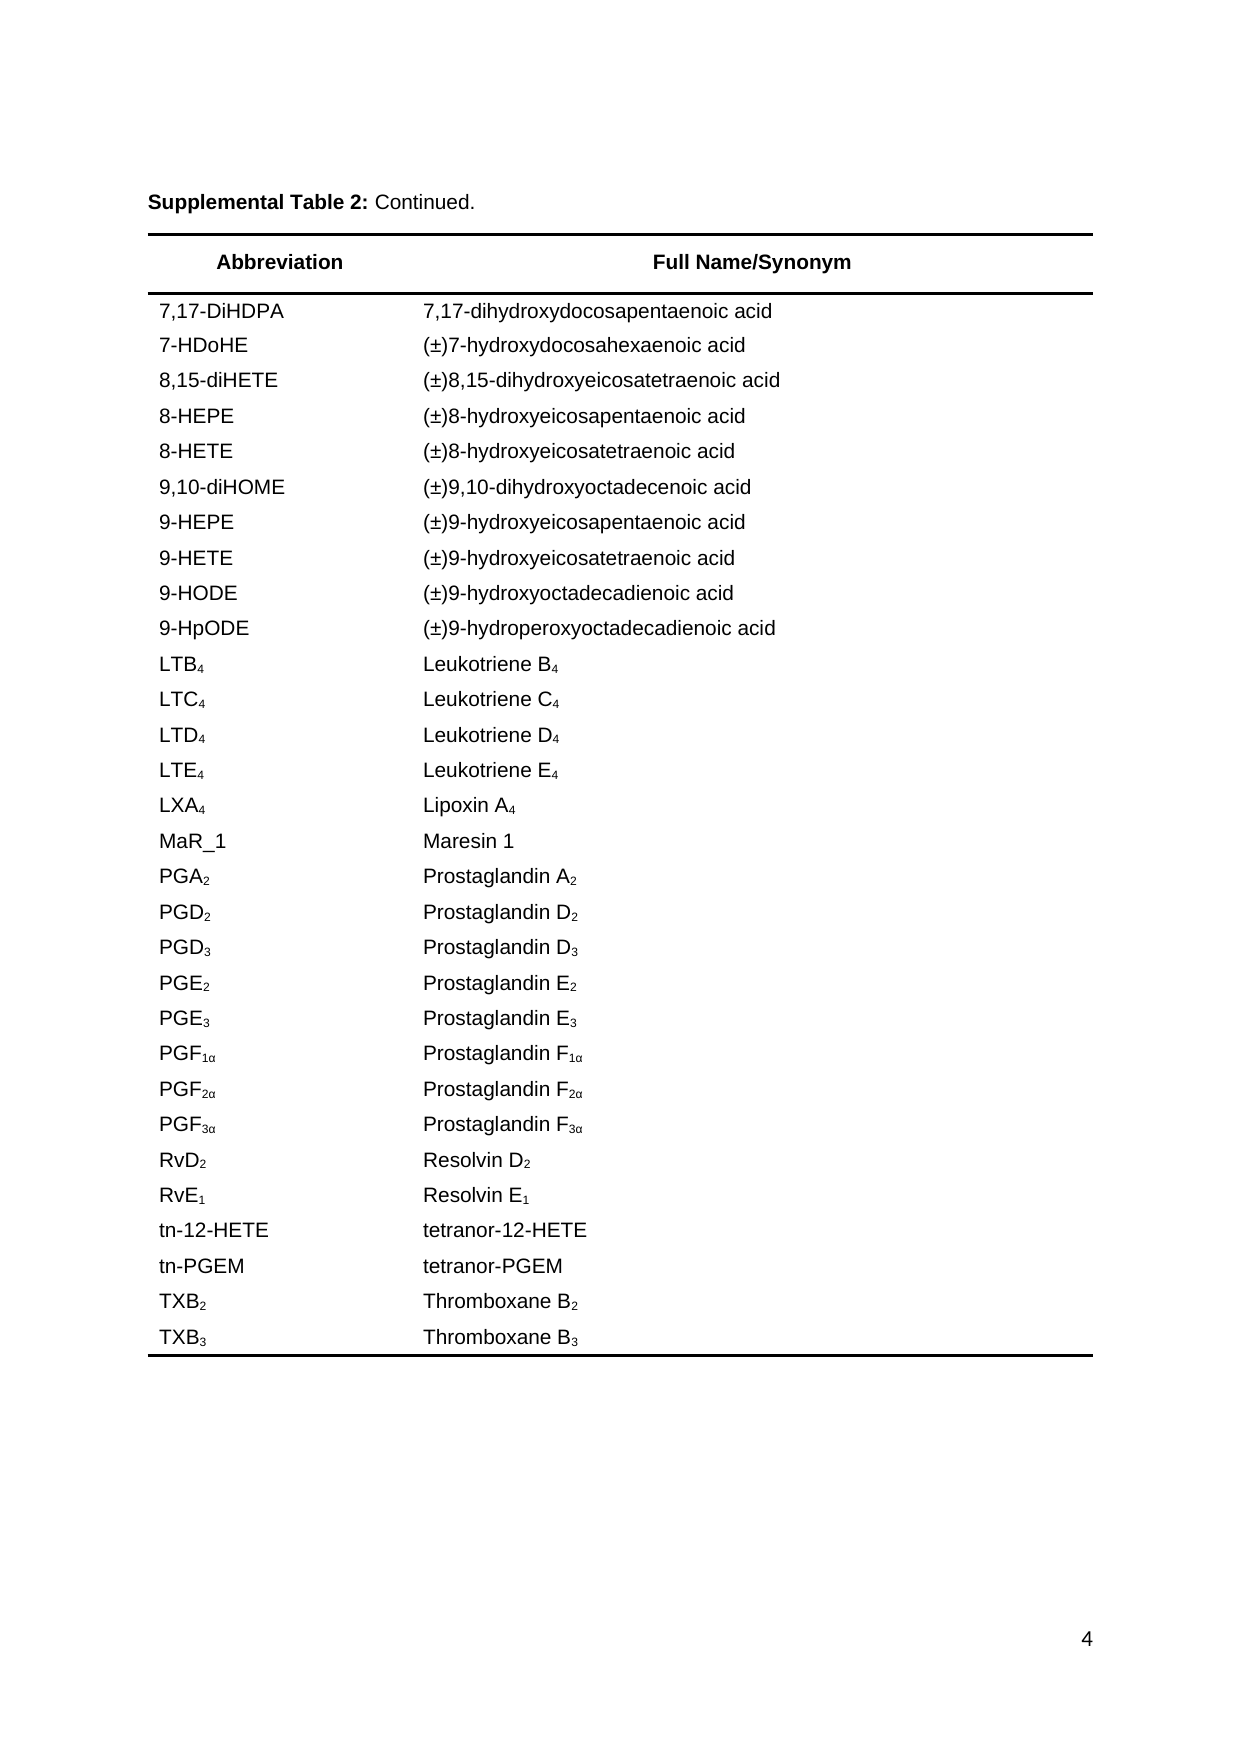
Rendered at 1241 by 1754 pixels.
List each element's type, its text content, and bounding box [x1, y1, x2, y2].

table_cell tn-12-HETE [148, 1213, 412, 1248]
table_cell 9-HpODE [148, 610, 412, 646]
table_cell 8-HEPE [148, 398, 412, 433]
table_cell (±)8-hydroxyeicosapentaenoic acid [412, 398, 1093, 433]
table_cell (±)9-hydroxyeicosatetraenoic acid [412, 540, 1093, 575]
table_cell Resolvin D2 [412, 1142, 1093, 1177]
table_cell LTD4 [148, 717, 412, 752]
table_cell Leukotriene C4 [412, 681, 1093, 717]
table_cell Lipoxin A4 [412, 788, 1093, 823]
table_cell Prostaglandin D3 [412, 929, 1093, 964]
table_cell (±)9-hydroxyeicosapentaenoic acid [412, 504, 1093, 539]
table_cell Leukotriene B4 [412, 646, 1093, 681]
table_cell PGA2 [148, 858, 412, 894]
table_cell Prostaglandin E2 [412, 965, 1093, 1000]
table_cell (±)9,10-dihydroxyoctadecenoic acid [412, 469, 1093, 504]
table_cell (±)9-hydroxyoctadecadienoic acid [412, 575, 1093, 610]
table_cell tn-PGEM [148, 1248, 412, 1283]
table_cell (±)8-hydroxyeicosatetraenoic acid [412, 433, 1093, 469]
table_cell PGF1α [148, 1035, 412, 1071]
table_cell 8,15-diHETE [148, 363, 412, 398]
table_cell PGD2 [148, 894, 412, 929]
table_cell Maresin 1 [412, 823, 1093, 858]
text Supplemental Table 2: Continued. [148, 190, 1093, 214]
table_cell 9,10-diHOME [148, 469, 412, 504]
table_cell Prostaglandin F2α [412, 1071, 1093, 1106]
table_cell 7-HDoHE [148, 327, 412, 362]
table_cell 9-HEPE [148, 504, 412, 539]
table_cell Resolvin E1 [412, 1177, 1093, 1212]
table_cell LTB4 [148, 646, 412, 681]
table_cell LTE4 [148, 752, 412, 787]
table_cell TXB2 [148, 1283, 412, 1319]
table_cell TXB3 [148, 1319, 412, 1354]
table_cell Prostaglandin E3 [412, 1000, 1093, 1035]
table_cell tetranor-12-HETE [412, 1213, 1093, 1248]
table_cell Prostaglandin A2 [412, 858, 1093, 894]
table_header Abbreviation [148, 236, 412, 292]
table_cell tetranor-PGEM [412, 1248, 1093, 1283]
table_cell RvE1 [148, 1177, 412, 1212]
table_cell Prostaglandin F3α [412, 1106, 1093, 1142]
table_cell PGD3 [148, 929, 412, 964]
table_cell PGF3α [148, 1106, 412, 1142]
table_cell (±)9-hydroperoxyoctadecadienoic acid [412, 610, 1093, 646]
table_cell MaR_1 [148, 823, 412, 858]
table_cell PGF2α [148, 1071, 412, 1106]
table_cell 8-HETE [148, 433, 412, 469]
table_cell (±)7-hydroxydocosahexaenoic acid [412, 327, 1093, 362]
table_cell PGE2 [148, 965, 412, 1000]
table_cell Thromboxane B3 [412, 1319, 1093, 1354]
table_cell 7,17-dihydroxydocosapentaenoic acid [412, 295, 1093, 327]
table_cell Leukotriene E4 [412, 752, 1093, 787]
table_cell 7,17-DiHDPA [148, 295, 412, 327]
table_cell LTC4 [148, 681, 412, 717]
table_cell Prostaglandin F1α [412, 1035, 1093, 1071]
table_header Full Name/Synonym [412, 236, 1093, 292]
table_cell (±)8,15-dihydroxyeicosatetraenoic acid [412, 363, 1093, 398]
table_cell PGE3 [148, 1000, 412, 1035]
table_cell RvD2 [148, 1142, 412, 1177]
table_cell 9-HETE [148, 540, 412, 575]
table_cell Leukotriene D4 [412, 717, 1093, 752]
table_cell Thromboxane B2 [412, 1283, 1093, 1319]
table_cell Prostaglandin D2 [412, 894, 1093, 929]
table_cell 9-HODE [148, 575, 412, 610]
table_cell LXA4 [148, 788, 412, 823]
